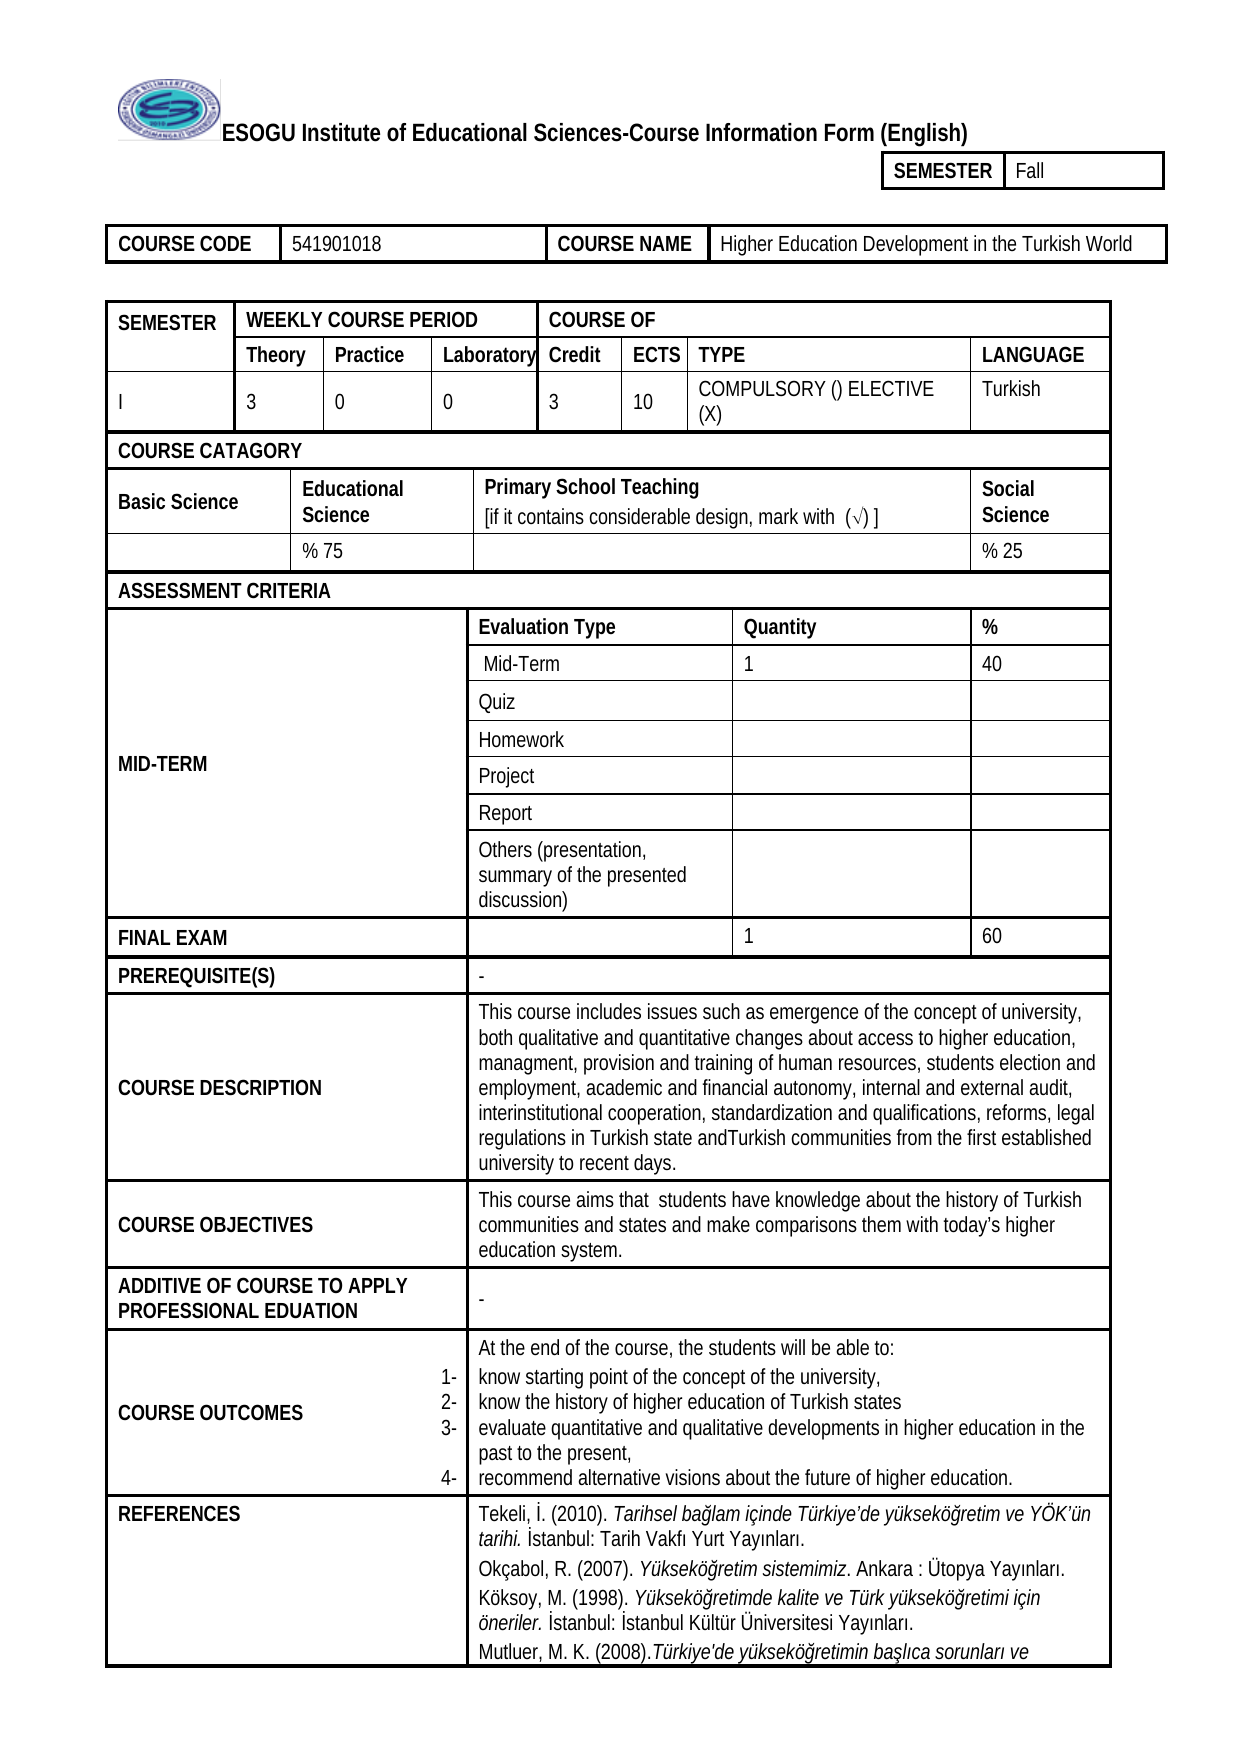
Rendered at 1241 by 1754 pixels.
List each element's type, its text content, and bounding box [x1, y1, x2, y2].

text ESOGU Institute of Educational Sciences-Course Information Form (English) [118, 79, 1122, 146]
table_cell Basic Science [108, 470, 290, 533]
table_cell [972, 721, 1109, 756]
table_cell Quiz [469, 681, 732, 719]
table_header COURSE OF [539, 303, 1109, 336]
table_cell 10 [622, 372, 687, 430]
table_cell [972, 681, 1109, 719]
table_cell [733, 757, 970, 793]
table_cell Social Science [971, 470, 1109, 533]
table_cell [469, 1497, 1109, 1664]
table_cell COURSE OBJECTIVES [108, 1182, 466, 1266]
table_cell Evaluation Type [469, 610, 732, 643]
table_cell [733, 721, 970, 756]
table_cell FINAL EXAM [108, 919, 466, 955]
table_cell [733, 795, 970, 829]
table_cell 0 [432, 372, 536, 430]
table_cell Quantity [733, 610, 970, 643]
table_cell [469, 919, 732, 955]
table_header 541901018 [282, 227, 545, 260]
table_cell % 25 [971, 534, 1109, 570]
table_cell [474, 534, 970, 570]
table_cell Educational Science [291, 470, 473, 533]
table_cell Laboratory [432, 338, 536, 371]
table_cell [733, 831, 970, 916]
table_cell PREREQUISITE(S) [108, 959, 466, 992]
table_cell At the end of the course, the students will be able to: know starting point of the concept of the university, know the history of higher education of Turkish states evaluate quantitative and qualitative developments in higher education in the past to the present, recommend alternative visions about the future of higher education. [469, 1331, 1109, 1494]
table_cell ASSESSMENT CRITERIA [108, 574, 1109, 607]
table_cell Homework [469, 721, 732, 756]
table_cell Project [469, 757, 732, 793]
table_cell - [469, 1269, 1109, 1328]
table_cell 0 [324, 372, 431, 430]
picture [118, 79, 222, 142]
table_header Higher Education Development in the Turkish World [711, 227, 1165, 260]
table_cell 60 [972, 919, 1109, 955]
table_cell MID-TERM [108, 610, 466, 916]
table_cell 40 [972, 646, 1109, 680]
table_cell I [108, 372, 233, 430]
table_cell [972, 757, 1109, 793]
table_cell % [972, 610, 1109, 643]
table_cell % 75 [291, 534, 473, 570]
table_cell REFERENCES [108, 1497, 466, 1664]
table_cell Mid-Term [469, 646, 732, 680]
table_cell ECTS [622, 338, 687, 371]
table_cell This course aims that students have knowledge about the history of Turkish communities and states and make comparisons them with today’s higher education system. [469, 1182, 1109, 1266]
table_header WEEKLY COURSE PERIOD [236, 303, 536, 336]
table_cell [108, 534, 290, 570]
table_cell LANGUAGE [971, 338, 1109, 371]
table_header COURSE NAME [548, 227, 707, 260]
table_cell 1 [733, 646, 970, 680]
table_cell This course includes issues such as emergence of the concept of university, both qualitative and quantitative changes about access to higher education, managment, provision and training of human resources, students election and employment, academic and financial autonomy, internal and external audit, interinstitutional cooperation, standardization and qualifications, reforms, legal regulations in Turkish state andTurkish communities from the first established university to recent days. [469, 995, 1109, 1179]
table_cell TYPE [688, 338, 970, 371]
table_cell COMPULSORY () ELECTIVE (X) [688, 372, 970, 430]
table_cell COURSE DESCRIPTION [108, 995, 466, 1179]
table_cell 1 [733, 919, 970, 955]
table_cell Practice [324, 338, 431, 371]
table_header SEMESTER [884, 154, 1003, 187]
table_cell Report [469, 795, 732, 829]
table_cell COURSE OUTCOMES [108, 1331, 466, 1494]
table_cell Turkish [971, 372, 1109, 430]
table_cell Primary School Teaching [if it contains considerable design, mark with () ] [474, 470, 970, 533]
table_cell ADDITIVE OF COURSE TO APPLY PROFESSIONAL EDUATION [108, 1269, 466, 1328]
table_cell Credit [539, 338, 621, 371]
table_header Fall [1006, 154, 1162, 187]
table_cell [733, 681, 970, 719]
table_cell Theory [236, 338, 323, 371]
table_cell Others (presentation, summary of the presented discussion) [469, 831, 732, 916]
table_header COURSE CODE [108, 227, 279, 260]
table_cell - [469, 959, 1109, 992]
table_cell [972, 795, 1109, 829]
table_cell 3 [539, 372, 621, 430]
table_header SEMESTER [108, 303, 233, 371]
table_cell 3 [236, 372, 323, 430]
table_cell COURSE CATAGORY [108, 434, 1109, 467]
table_cell [972, 831, 1109, 916]
